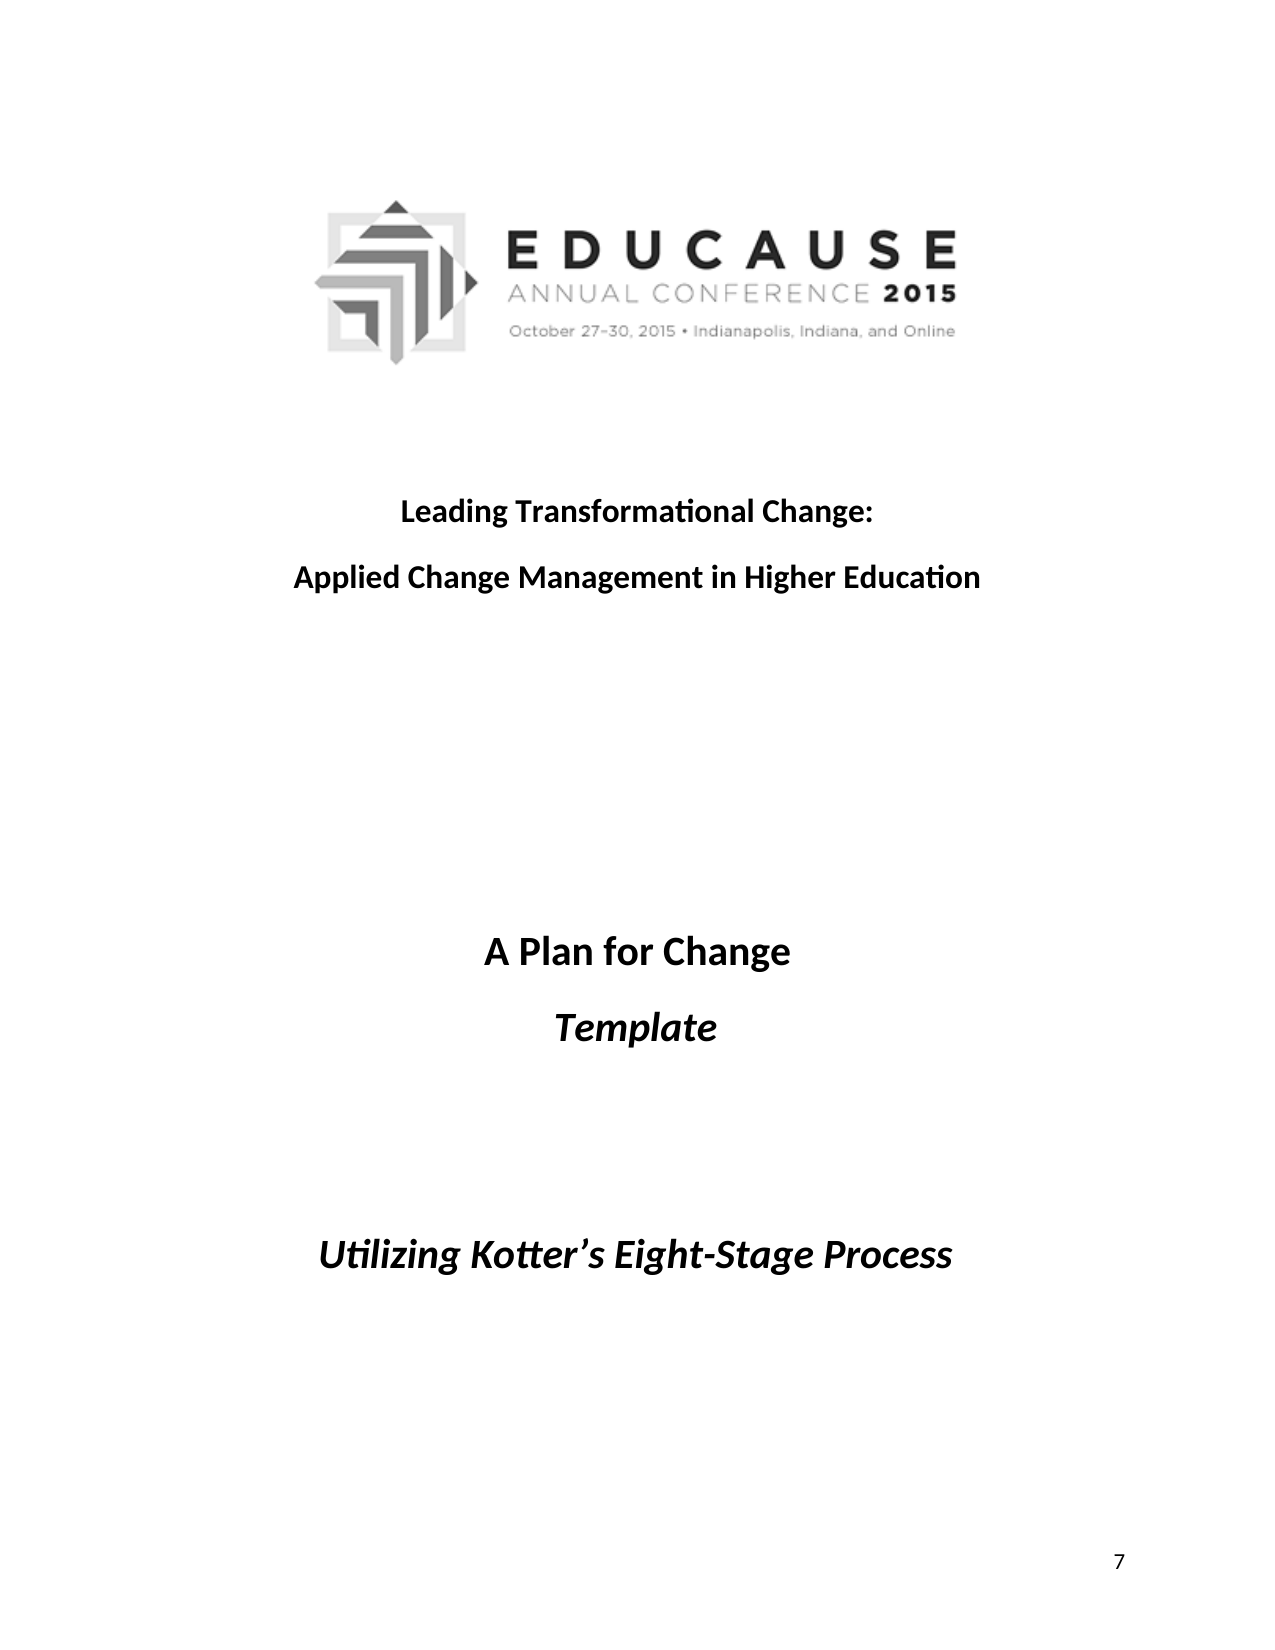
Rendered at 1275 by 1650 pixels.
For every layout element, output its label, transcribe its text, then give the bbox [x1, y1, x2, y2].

text Leading Transformational Change: [150, 490, 1125, 531]
text A Plan for Change [150, 925, 1125, 976]
text Utilizing Kotter’s Eight-Stage Process [150, 1228, 1125, 1279]
text Template [150, 1001, 1125, 1052]
text Applied Change Management in Higher Education [150, 556, 1125, 597]
